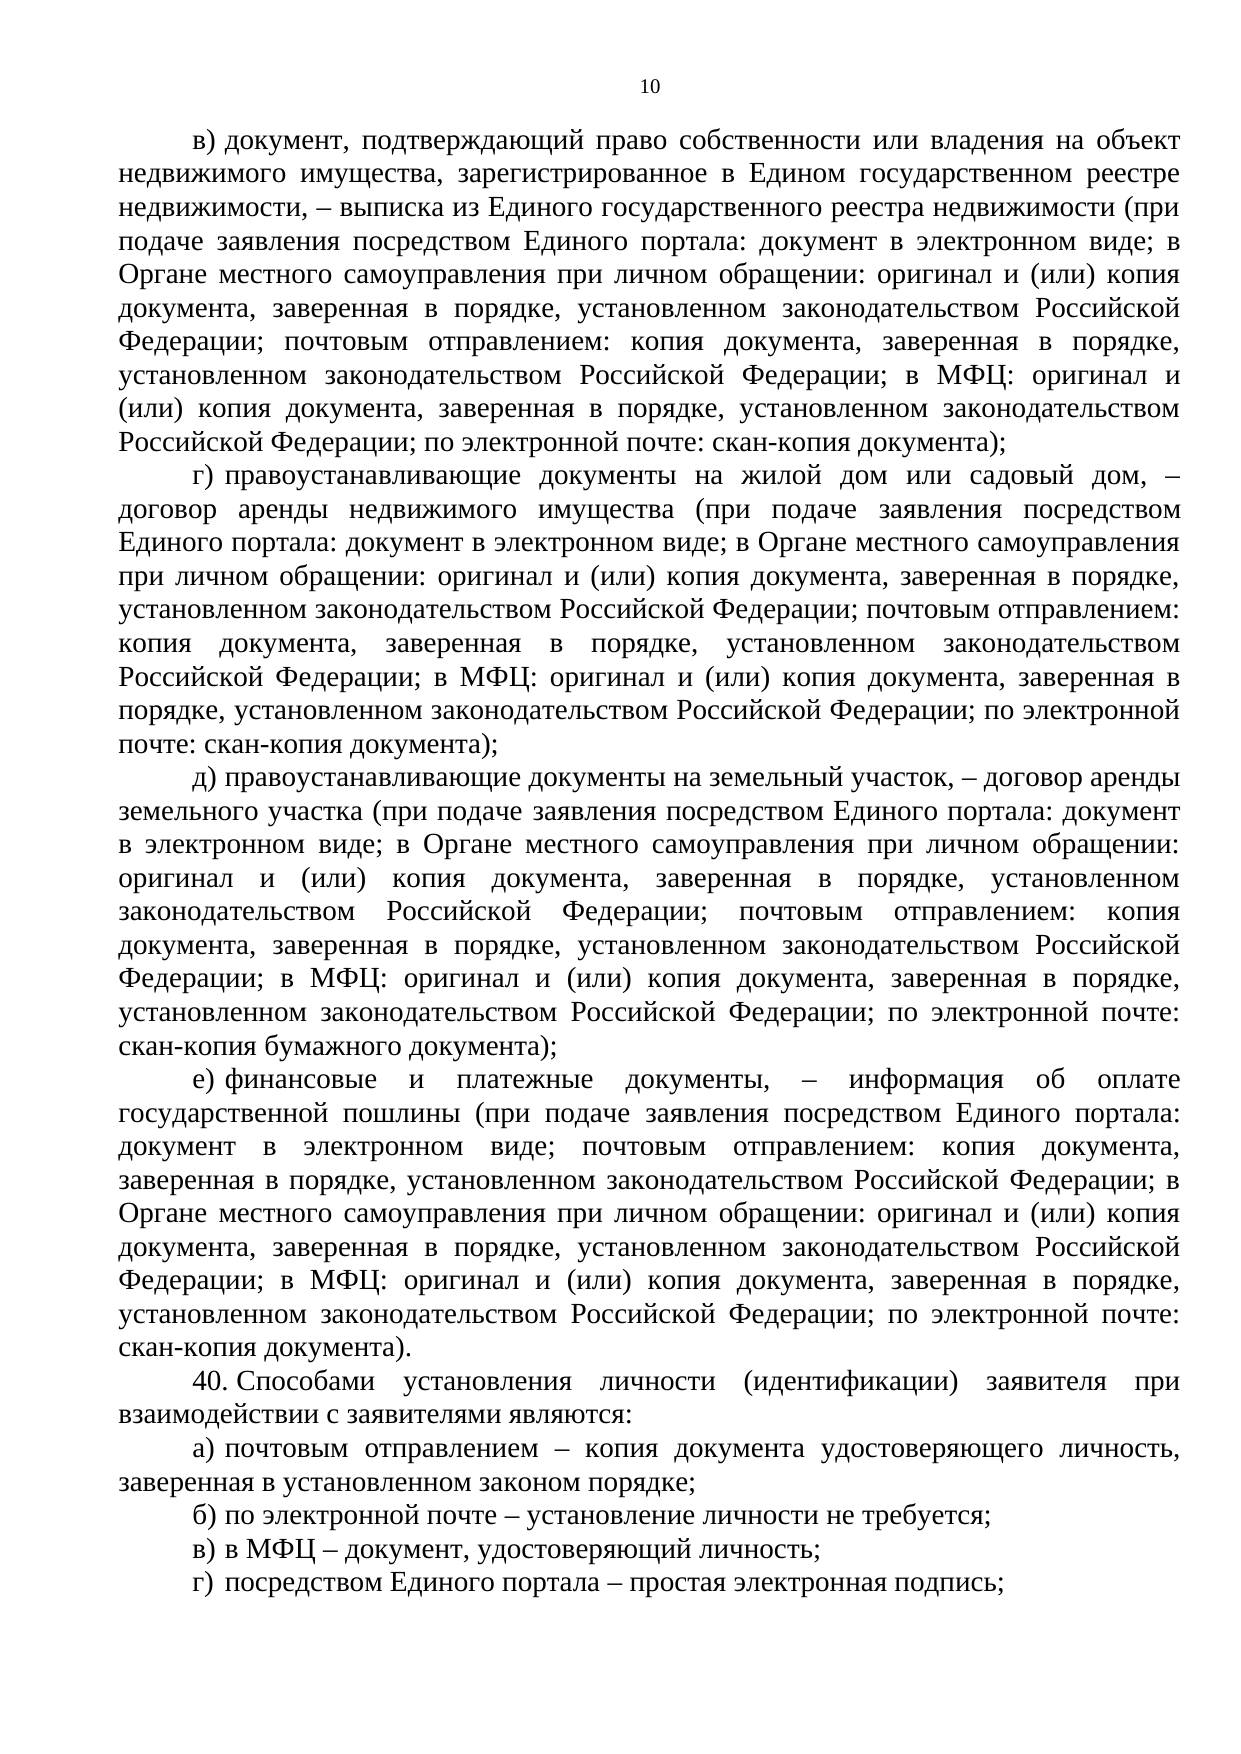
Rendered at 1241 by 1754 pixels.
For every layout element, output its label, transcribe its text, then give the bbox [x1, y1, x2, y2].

list Способами установления личности (идентификации) заявителя при взаимодействии с заявителями являются: [118, 1363, 1181, 1430]
list в МФЦ – документ, удостоверяющий личность; [118, 1531, 1181, 1564]
list почтовым отправлением – копия документа удостоверяющего личность, заверенная в установленном законом порядке; [118, 1430, 1181, 1497]
list правоустанавливающие документы на жилой дом или садовый дом, – договор аренды недвижимого имущества (при подаче заявления посредством Единого портала: документ в электронном виде; в Органе местного самоуправления при личном обращении: оригинал и (или) копия документа, заверенная в порядке, установленном законодательством Российской Федерации; почтовым отправлением: копия документа, заверенная в порядке, установленном законодательством Российской Федерации; в МФЦ: оригинал и (или) копия документа, заверенная в порядке, установленном законодательством Российской Федерации; по электронной почте: скан-копия документа); [118, 457, 1181, 759]
list по электронной почте – установление личности не требуется; [118, 1497, 1181, 1531]
list финансовые и платежные документы, – информация об оплате государственной пошлины (при подаче заявления посредством Единого портала: документ в электронном виде; почтовым отправлением: копия документа, заверенная в порядке, установленном законодательством Российской Федерации; в Органе местного самоуправления при личном обращении: оригинал и (или) копия документа, заверенная в порядке, установленном законодательством Российской Федерации; в МФЦ: оригинал и (или) копия документа, заверенная в порядке, установленном законодательством Российской Федерации; по электронной почте: скан-копия документа). [118, 1061, 1181, 1363]
list правоустанавливающие документы на земельный участок, – договор аренды земельного участка (при подаче заявления посредством Единого портала: документ в электронном виде; в Органе местного самоуправления при личном обращении: оригинал и (или) копия документа, заверенная в порядке, установленном законодательством Российской Федерации; почтовым отправлением: копия документа, заверенная в порядке, установленном законодательством Российской Федерации; в МФЦ: оригинал и (или) копия документа, заверенная в порядке, установленном законодательством Российской Федерации; по электронной почте: скан-копия бумажного документа); [118, 759, 1181, 1061]
list документ, подтверждающий право собственности или владения на объект недвижимого имущества, зарегистрированное в Едином государственном реестре недвижимости, – выписка из Единого государственного реестра недвижимости (при подаче заявления посредством Единого портала: документ в электронном виде; в Органе местного самоуправления при личном обращении: оригинал и (или) копия документа, заверенная в порядке, установленном законодательством Российской Федерации; почтовым отправлением: копия документа, заверенная в порядке, установленном законодательством Российской Федерации; в МФЦ: оригинал и (или) копия документа, заверенная в порядке, установленном законодательством Российской Федерации; по электронной почте: скан-копия документа); [118, 122, 1181, 457]
list посредством Единого портала – простая электронная подпись; [118, 1564, 1181, 1598]
